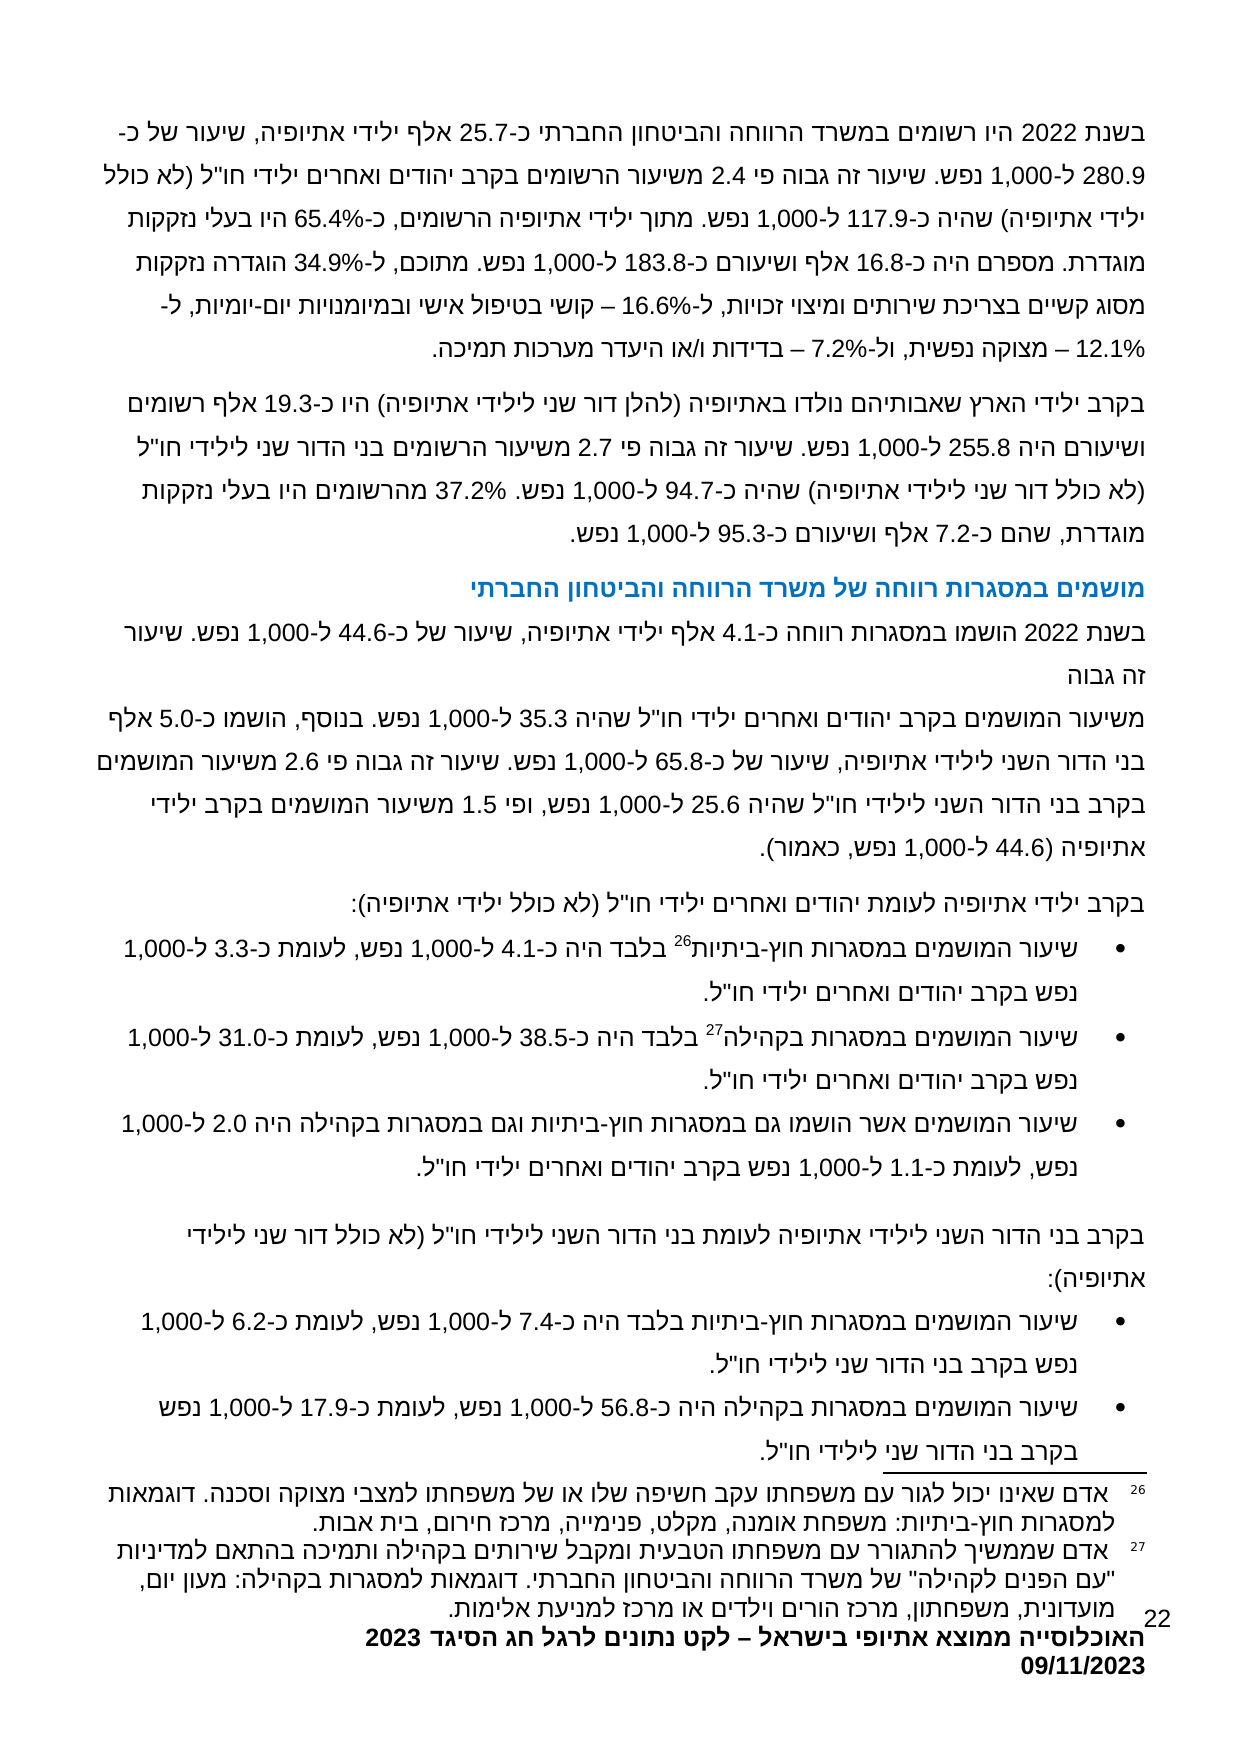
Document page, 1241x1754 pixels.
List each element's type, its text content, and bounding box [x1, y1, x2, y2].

list שיעור המושמים במסגרות בקהילה היה כ-56.8 ל-1,000 נפש, לעומת כ-17.9 ל-1,000 נפש בקרב בני הדור שני לילידי חו"ל. [94, 1393, 1116, 1465]
list שיעור המושמים במסגרות חוץ-ביתיות בלבד היה כ-7.4 ל-1,000 נפש, לעומת כ-6.2 ל-1,000 נפש בקרב בני הדור שני לילידי חו"ל. [94, 1307, 1116, 1379]
text בקרב ילידי הארץ שאבותיהם נולדו באתיופיה (להלן דור שני לילידי אתיופיה) היו כ-19.3 אלף רשומים ושיעורם היה 255.8 ל-1,000 נפש. שיעור זה גבוה פי 2.7 משיעור הרשומים בני הדור שני לילידי חו"ל (לא כולל דור שני לילידי אתיופיה) שהיה כ-94.7 ל-1,000 נפש. 37.2% מהרשומים היו בעלי נזקקות מוגדרת, שהם כ-7.2 אלף ושיעורם כ-95.3 ל-1,000 נפש. [94, 389, 1146, 547]
list שיעור המושמים במסגרות חוץ-ביתיות בלבד היה כ-4.1 ל-1,000 נפש, לעומת כ-3.3 ל-1,000 נפש בקרב יהודים ואחרים ילידי חו"ל. [94, 932, 1116, 1006]
text בקרב בני הדור השני לילידי אתיופיה לעומת בני הדור השני לילידי חו"ל (לא כולל דור שני לילידי אתיופיה): [94, 1221, 1146, 1293]
text בקרב ילידי אתיופיה לעומת יהודים ואחרים ילידי חו"ל (לא כולל ילידי אתיופיה): [94, 889, 1146, 917]
list שיעור המושמים אשר הושמו גם במסגרות חוץ-ביתיות וגם במסגרות בקהילה היה 2.0 ל-1,000 נפש, לעומת כ-1.1 ל-1,000 נפש בקרב יהודים ואחרים ילידי חו"ל. [94, 1109, 1116, 1181]
text מושמים במסגרות רווחה של משרד הרווחה והביטחון החברתי [94, 574, 1146, 603]
text בשנת 2022 הושמו במסגרות רווחה כ-4.1 אלף ילידי אתיופיה, שיעור של כ-44.6 ל-1,000 נפש. שיעור זה גבוה [94, 617, 1146, 689]
text בשנת 2022 היו רשומים במשרד הרווחה והביטחון החברתי כ-25.7 אלף ילידי אתיופיה, שיעור של כ-280.9 ל-1,000 נפש. שיעור זה גבוה פי 2.4 משיעור הרשומים בקרב יהודים ואחרים ילידי חו"ל (לא כולל ילידי אתיופיה) שהיה כ-117.9 ל-1,000 נפש. מתוך ילידי אתיופיה הרשומים, כ-65.4% היו בעלי נזקקות מוגדרת. מספרם היה כ-16.8 אלף ושיעורם כ-183.8 ל-1,000 נפש. מתוכם, ל-34.9% הוגדרה נזקקות מסוג קשיים בצריכת שירותים ומיצוי זכויות, ל-16.6% – קושי בטיפול אישי ובמיומנויות יום-יומיות, ל-12.1% – מצוקה נפשית, ול-7.2% – בדידות ו/או היעדר מערכות תמיכה. [94, 118, 1146, 362]
list שיעור המושמים במסגרות בקהילה בלבד היה כ-38.5 ל-1,000 נפש, לעומת כ-31.0 ל-1,000 נפש בקרב יהודים ואחרים ילידי חו"ל. [94, 1021, 1116, 1095]
text משיעור המושמים בקרב יהודים ואחרים ילידי חו"ל שהיה 35.3 ל-1,000 נפש. בנוסף, הושמו כ-5.0 אלף בני הדור השני לילידי אתיופיה, שיעור של כ-65.8 ל-1,000 נפש. שיעור זה גבוה פי 2.6 משיעור המושמים בקרב בני הדור השני לילידי חו"ל שהיה 25.6 ל-1,000 נפש, ופי 1.5 משיעור המושמים בקרב ילידי אתיופיה (44.6 ל-1,000 נפש, כאמור). [94, 704, 1146, 862]
